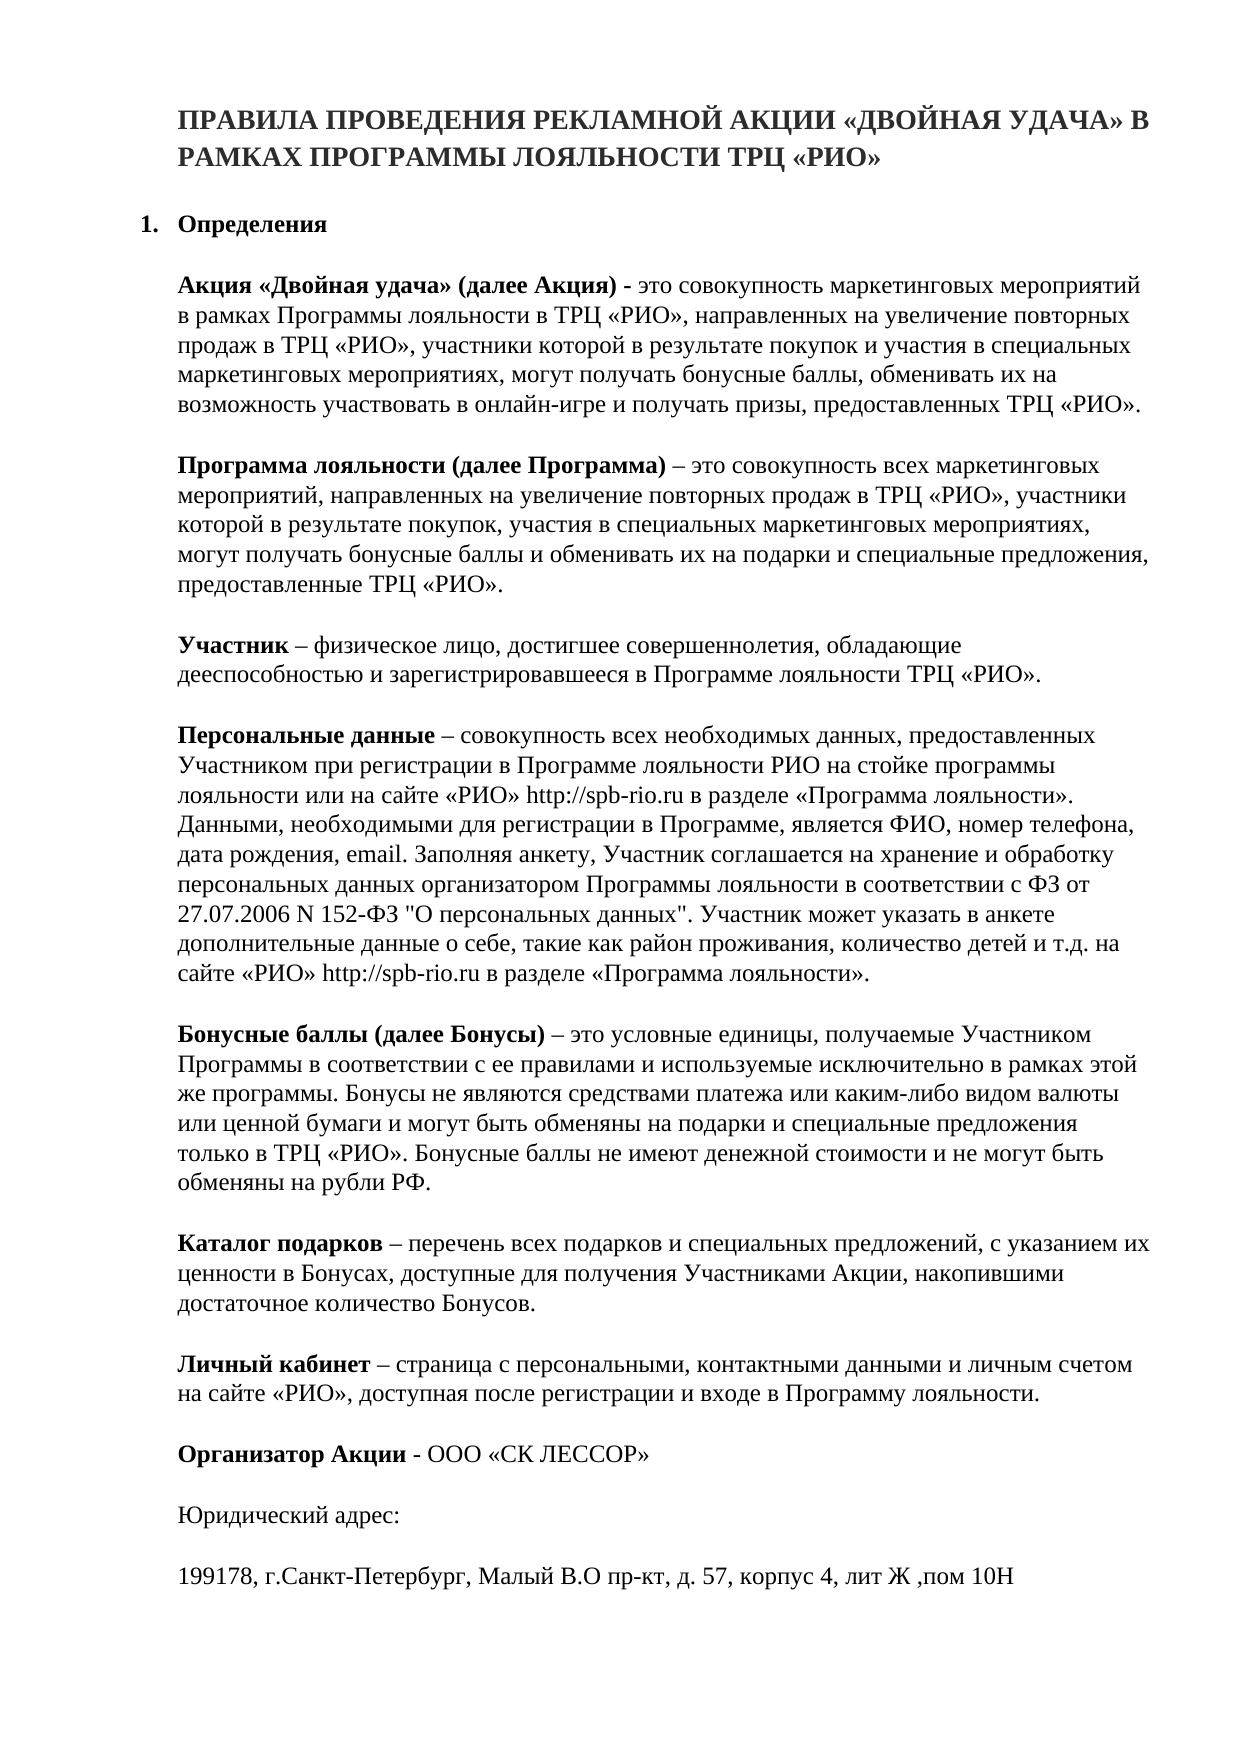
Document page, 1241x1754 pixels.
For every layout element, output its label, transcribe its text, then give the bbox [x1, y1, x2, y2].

text 199178, г.Санкт-Петербург, Малый В.О пр-кт, д. 57, корпус 4, лит Ж ,пом 10Н [177, 1560, 1152, 1590]
text Акция «Двойная удача» (далее Акция) - это совокупность маркетинговых мероприятий в рамках Программы лояльности в ТРЦ «РИО», направленных на увеличение повторных продаж в ТРЦ «РИО», участники которой в результате покупок и участия в специальных маркетинговых мероприятиях, могут получать бонусные баллы, обменивать их на возможность участвовать в онлайн-игре и получать призы, предоставленных ТРЦ «РИО». [177, 269, 1152, 418]
text Каталог подарков – перечень всех подарков и специальных предложений, с указанием их ценности в Бонусах, доступные для получения Участниками Акции, накопившими достаточное количество Бонусов. [177, 1227, 1152, 1316]
list Определения [140, 209, 1152, 238]
subtitle ПРАВИЛА ПРОВЕДЕНИЯ РЕКЛАМНОЙ АКЦИИ «ДВОЙНАЯ УДАЧА» В РАМКАХ ПРОГРАММЫ ЛОЯЛЬНОСТИ ТРЦ «РИО» [177, 103, 1152, 173]
text Личный кабинет – страница с персональными, контактными данными и личным счетом на сайте «РИО», доступная после регистрации и входе в Программу лояльности. [177, 1348, 1152, 1407]
text Бонусные баллы (далее Бонусы) – это условные единицы, получаемые Участником Программы в соответствии с ее правилами и используемые исключительно в рамках этой же программы. Бонусы не являются средствами платежа или каким-либо видом валюты или ценной бумаги и могут быть обменяны на подарки и специальные предложения только в ТРЦ «РИО». Бонусные баллы не имеют денежной стоимости и не могут быть обменяны на рубли РФ. [177, 1018, 1152, 1196]
text Персональные данные – совокупность всех необходимых данных, предоставленных Участником при регистрации в Программе лояльности РИО на стойке программы лояльности или на сайте «РИО» http://spb-rio.ru в разделе «Программа лояльности». Данными, необходимыми для регистрации в Программе, является ФИО, номер телефона, дата рождения, email. Заполняя анкету, Участник соглашается на хранение и обработку персональных данных организатором Программы лояльности в соответствии с ФЗ от 27.07.2006 N 152-ФЗ "О персональных данных". Участник может указать в анкете дополнительные данные о себе, такие как район проживания, количество детей и т.д. на сайте «РИО» http://spb-rio.ru в разделе «Программа лояльности». [177, 719, 1152, 987]
text Юридический адрес: [177, 1499, 1152, 1529]
text Участник – физическое лицо, достигшее совершеннолетия, обладающие дееспособностью и зарегистрировавшееся в Программе лояльности ТРЦ «РИО». [177, 629, 1152, 688]
text Организатор Акции - ООО «СК ЛЕССОР» [177, 1438, 1152, 1468]
text Программа лояльности (далее Программа) – это совокупность всех маркетинговых мероприятий, направленных на увеличение повторных продаж в ТРЦ «РИО», участники которой в результате покупок, участия в специальных маркетинговых мероприятиях, могут получать бонусные баллы и обменивать их на подарки и специальные предложения, предоставленные ТРЦ «РИО». [177, 449, 1152, 598]
